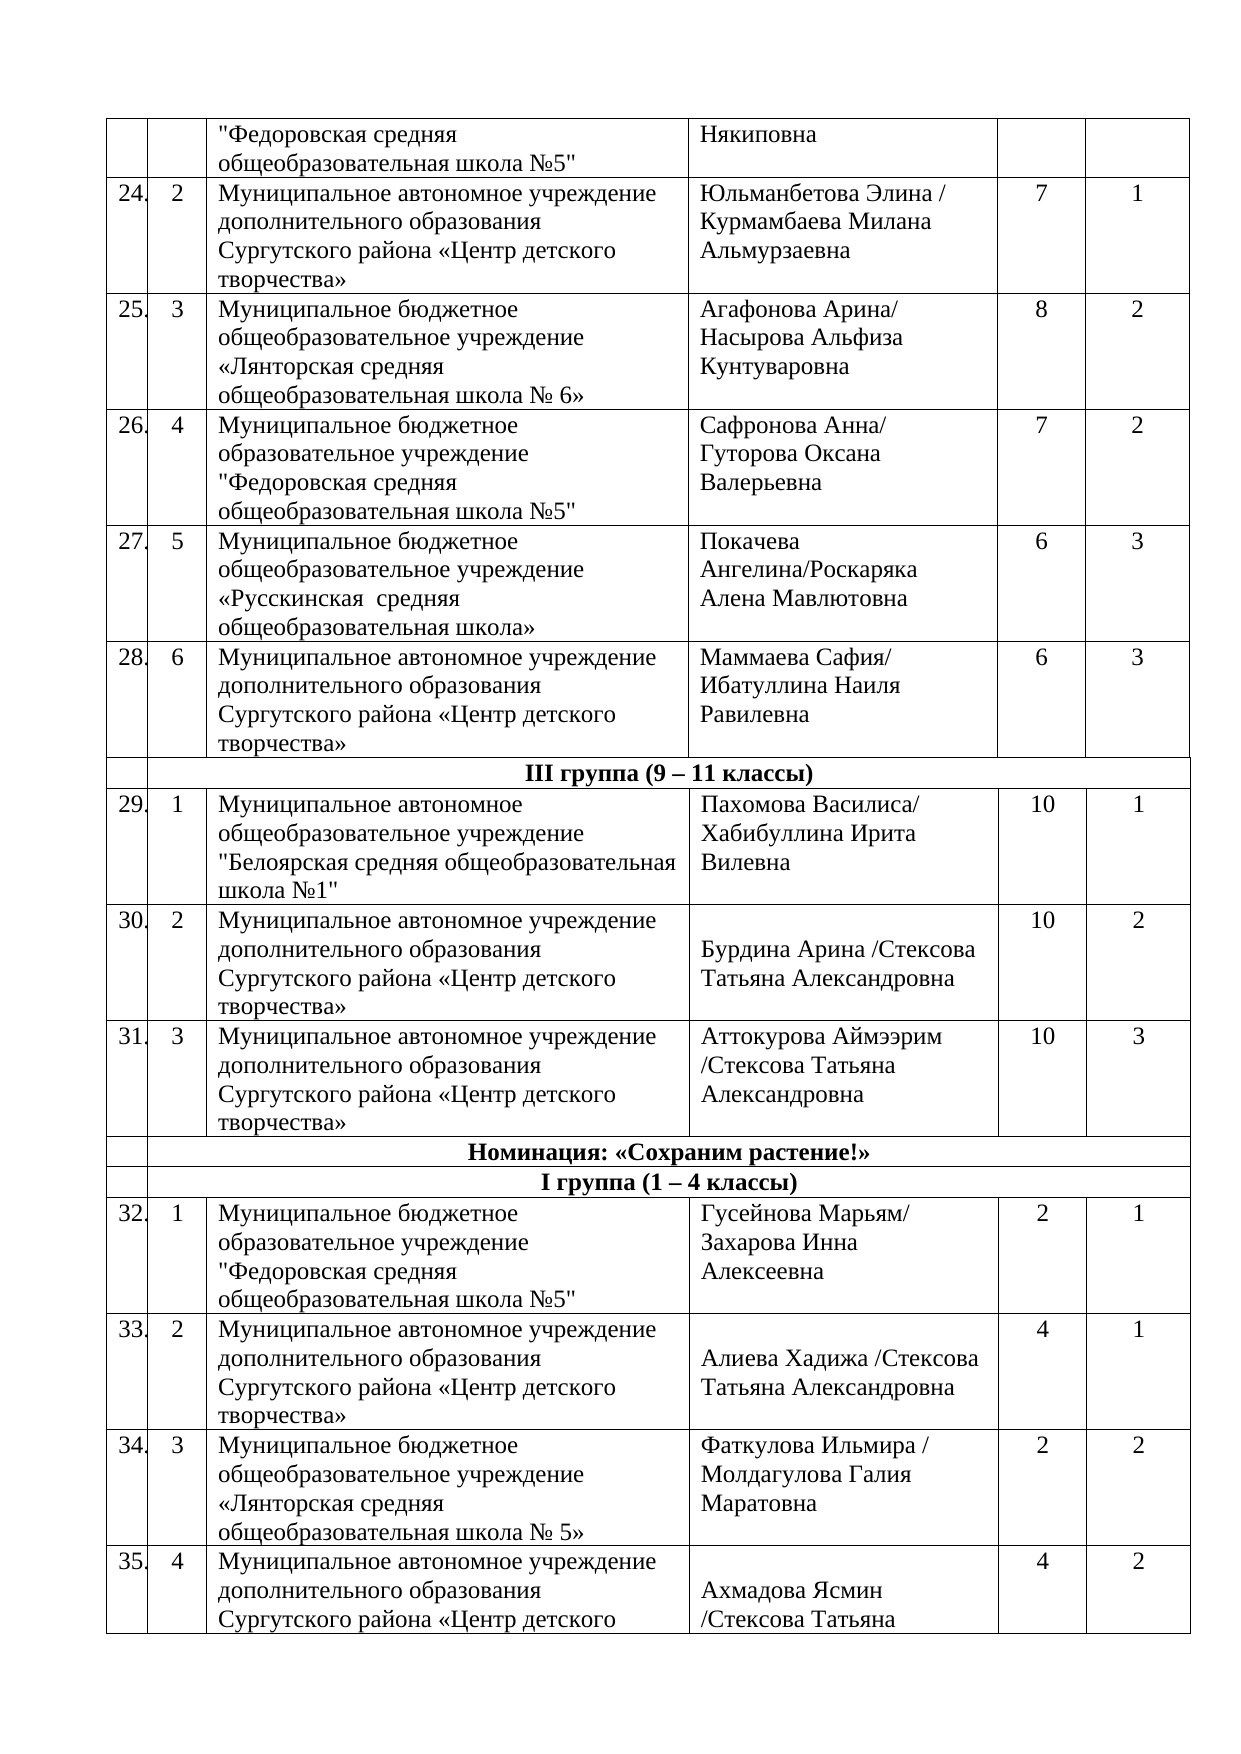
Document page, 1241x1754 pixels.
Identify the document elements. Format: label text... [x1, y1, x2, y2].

table_cell [107, 1167, 147, 1197]
table_cell Алиева Хадижа /Стексова Татьяна Александровна [690, 1314, 998, 1429]
table_cell 2 [1086, 294, 1189, 409]
table_cell 8 [998, 119, 1085, 177]
table_cell Муниципальное автономное учреждение дополнительного образования Сургутского района «Центр детского творчества» [207, 178, 688, 293]
table_cell 6 [148, 642, 206, 757]
table_cell 3 [148, 294, 206, 409]
table_cell 10 [999, 789, 1086, 904]
table_cell 8 [998, 294, 1085, 409]
table_cell Муниципальное автономное учреждение дополнительного образования Сургутского района «Центр детского творчества» [207, 1021, 689, 1136]
table_cell 4 [148, 410, 206, 525]
table_cell Юльманбетова Элина / Курмамбаева Милана Альмурзаевна [689, 178, 997, 293]
table_cell 3 [148, 1021, 206, 1136]
table_cell 1 [1087, 1314, 1190, 1429]
table_cell [107, 1314, 147, 1429]
table_cell 1 [148, 119, 206, 177]
table_cell Сафронова Анна/ Гуторова Оксана Валерьевна [689, 410, 997, 525]
table_cell [107, 642, 147, 757]
table_cell 6 [998, 526, 1085, 641]
table_cell 2 [1086, 410, 1189, 525]
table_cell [207, 1546, 689, 1633]
table_cell 4 [999, 1546, 1086, 1633]
table_cell [107, 905, 147, 1020]
table_cell 3 [1086, 642, 1189, 757]
table_cell [107, 758, 147, 788]
table_cell [107, 1430, 147, 1545]
table_cell 10 [999, 1021, 1086, 1136]
table_cell 3 [1086, 526, 1189, 641]
table_cell Муниципальное бюджетное образовательное учреждение "Федоровская средняя общеобразовательная школа №5" [207, 410, 688, 525]
table_cell 1 [1087, 1198, 1190, 1313]
table_cell 7 [998, 410, 1085, 525]
table_cell 7 [998, 178, 1085, 293]
table_cell Фаткулова Ильмира / Молдагулова Галия Маратовна [690, 1430, 998, 1545]
table_cell [107, 789, 147, 904]
table_cell Гусейнова Марьям/ Захарова Инна Алексеевна [690, 1198, 998, 1313]
table_cell 1 [1086, 119, 1189, 177]
table_cell 2 [999, 1198, 1086, 1313]
table_cell 2 [1087, 1546, 1190, 1633]
table_cell Муниципальное автономное учреждение дополнительного образования Сургутского района «Центр детского творчества» [207, 905, 689, 1020]
table_cell Муниципальное бюджетное общеобразовательное учреждение «Русскинская средняя общеобразовательная школа» [207, 526, 688, 641]
table_cell 2 [148, 1314, 206, 1429]
table_cell [107, 1198, 147, 1313]
table_cell III группа (9 – 11 классы) [148, 758, 1190, 788]
table_cell [107, 178, 147, 293]
table_cell Муниципальное автономное учреждение дополнительного образования Сургутского района «Центр детского творчества» [207, 642, 688, 757]
table_cell Номинация: «Сохраним растение!» [148, 1137, 1190, 1166]
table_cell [689, 119, 997, 177]
table_cell [107, 526, 147, 641]
table_cell [107, 119, 147, 177]
table_cell 4 [999, 1314, 1086, 1429]
table_cell Пахомова Василиса/ Хабибуллина Ирита Вилевна [690, 789, 998, 904]
table_cell Покачева Ангелина/Роскаряка Алена Мавлютовна [689, 526, 997, 641]
table_cell [107, 410, 147, 525]
table_cell 1 [148, 1198, 206, 1313]
table_cell 3 [1087, 1021, 1190, 1136]
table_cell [207, 119, 688, 177]
table_cell Муниципальное автономное учреждение дополнительного образования Сургутского района «Центр детского творчества» [207, 1314, 689, 1429]
table_cell Агафонова Арина/ Насырова Альфиза Кунтуваровна [689, 294, 997, 409]
table_cell [107, 294, 147, 409]
table_cell Аттокурова Аймээрим /Стексова Татьяна Александровна [690, 1021, 998, 1136]
table_cell Маммаева Сафия/ Ибатуллина Наиля Равилевна [689, 642, 997, 757]
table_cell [690, 1546, 998, 1633]
table_cell 2 [1087, 905, 1190, 1020]
table_cell Муниципальное автономное общеобразовательное учреждение "Белоярская средняя общеобразовательная школа №1" [207, 789, 689, 904]
table_cell [107, 1137, 147, 1166]
table_cell 1 [148, 789, 206, 904]
table_cell 10 [999, 905, 1086, 1020]
table_cell 2 [999, 1430, 1086, 1545]
table_cell 1 [1087, 789, 1190, 904]
table_cell [107, 1546, 147, 1633]
table_cell 2 [1087, 1430, 1190, 1545]
table_cell 3 [148, 1430, 206, 1545]
table_cell Бурдина Арина /Стексова Татьяна Александровна [690, 905, 998, 1020]
table_cell Муниципальное бюджетное общеобразовательное учреждение «Лянторская средняя общеобразовательная школа № 5» [207, 1430, 689, 1545]
table_cell 5 [148, 526, 206, 641]
table_cell I группа (1 – 4 классы) [148, 1167, 1190, 1197]
table_cell [107, 1021, 147, 1136]
table_cell 4 [148, 1546, 206, 1633]
table_cell Муниципальное бюджетное общеобразовательное учреждение «Лянторская средняя общеобразовательная школа № 6» [207, 294, 688, 409]
table_cell 2 [148, 178, 206, 293]
table_cell Муниципальное бюджетное образовательное учреждение "Федоровская средняя общеобразовательная школа №5" [207, 1198, 689, 1313]
table_cell 1 [1086, 178, 1189, 293]
table_cell 2 [148, 905, 206, 1020]
table_cell 6 [998, 642, 1085, 757]
